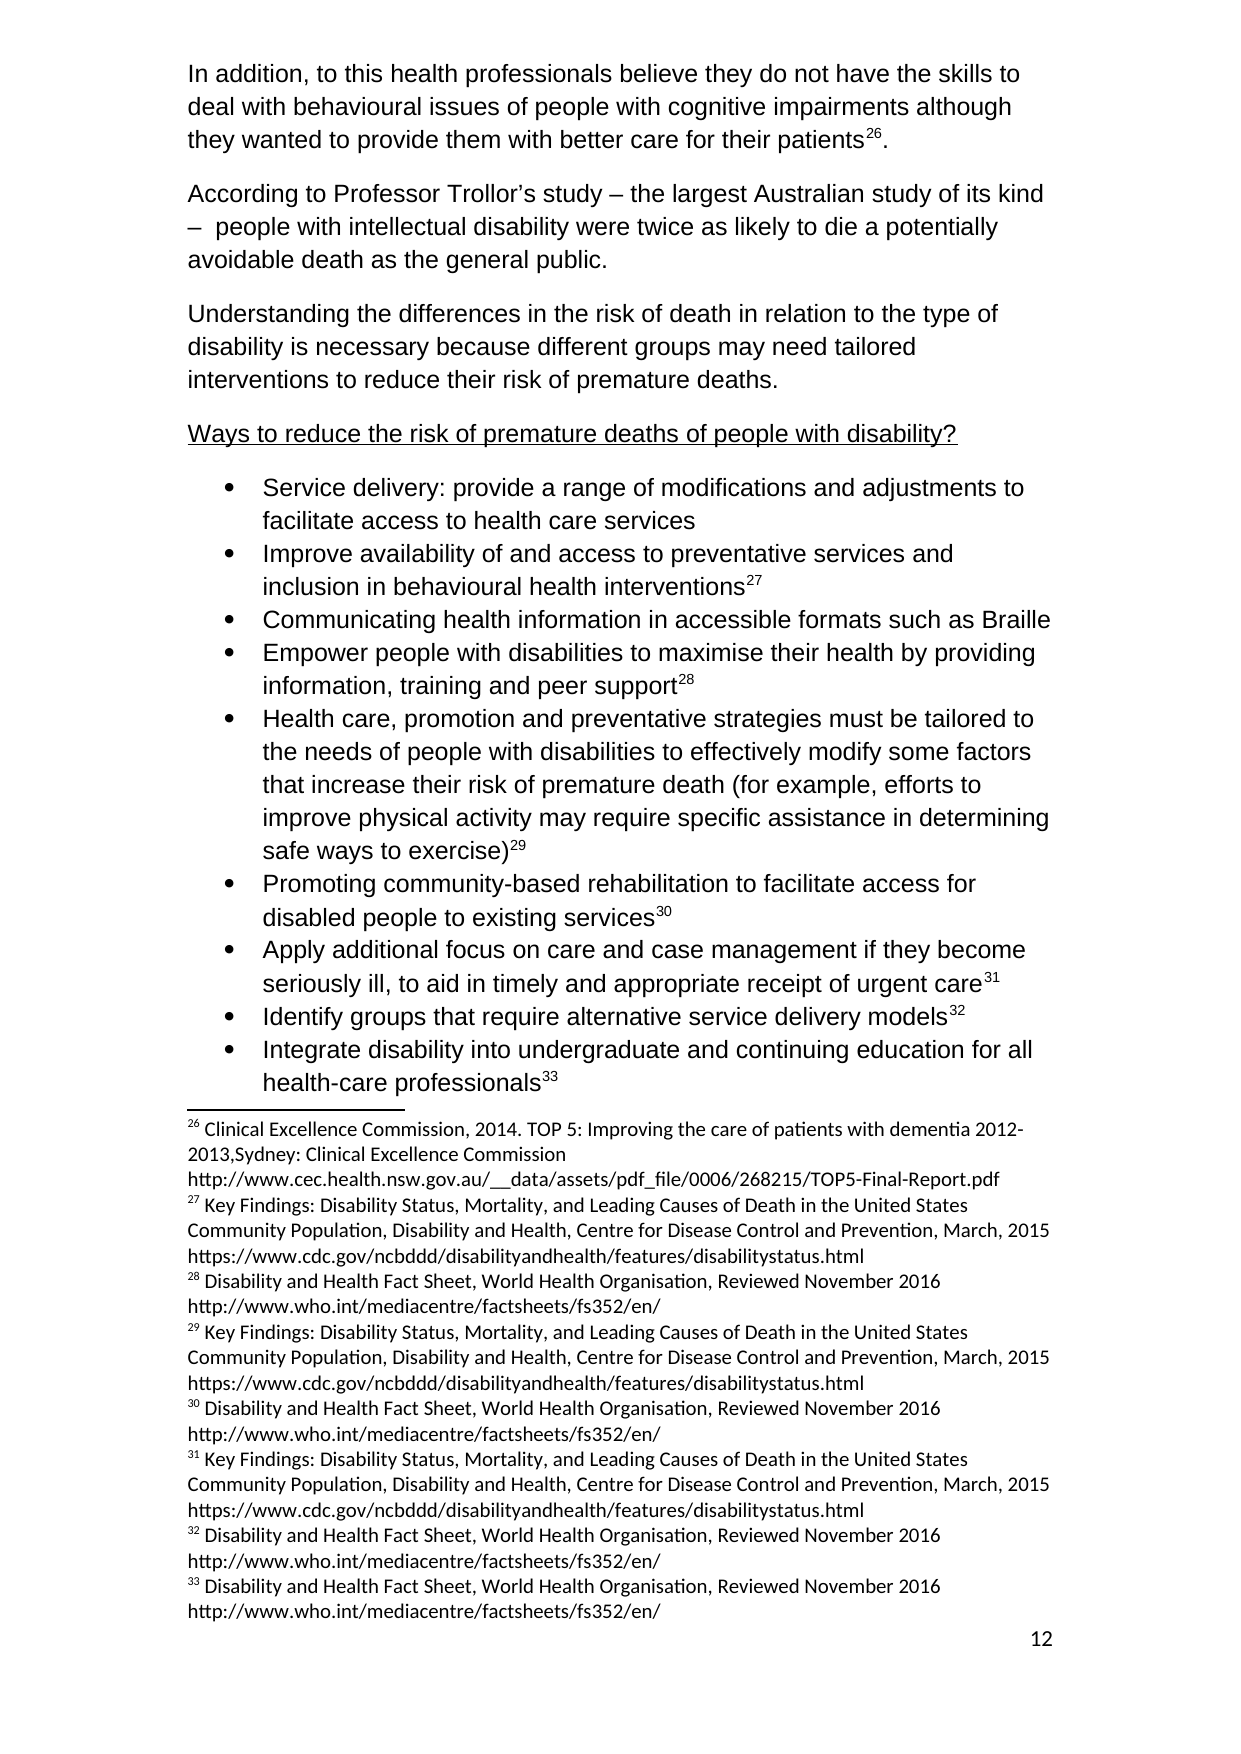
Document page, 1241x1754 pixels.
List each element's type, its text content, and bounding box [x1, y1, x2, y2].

text Understanding the differences in the risk of death in relation to the type of disability is necessary because different groups may need tailored interventions to reduce their risk of premature deaths. [187, 299, 1053, 394]
text Ways to reduce the risk of premature deaths of people with disability? [187, 419, 1053, 447]
list Improve availability of and access to preventative services and inclusion in behavioural health interventions [225, 539, 1053, 601]
list Health care, promotion and preventative strategies must be tailored to the needs of people with disabilities to effectively modify some factors that increase their risk of premature death (for example, efforts to improve physical activity may require specific assistance in determining safe ways to exercise) [225, 704, 1053, 865]
list Integrate disability into undergraduate and continuing education for all health-care professionals [225, 1035, 1053, 1097]
list Promoting community-based rehabilitation to facilitate access for disabled people to existing services [225, 869, 1053, 931]
list Identify groups that require alternative service delivery models [225, 1002, 1053, 1031]
list Communicating health information in accessible formats such as Braille [225, 605, 1053, 634]
list Apply additional focus on care and case management if they become seriously ill, to aid in timely and appropriate receipt of urgent care [225, 936, 1053, 997]
text According to Professor Trollor’s study – the largest Australian study of its kind – people with intellectual disability were twice as likely to die a potentially avoidable death as the general public. [187, 179, 1053, 274]
text In addition, to this health professionals believe they do not have the skills to deal with behavioural issues of people with cognitive impairments although they wanted to provide them with better care for their patients. [187, 59, 1053, 154]
list Service delivery: provide a range of modifications and adjustments to facilitate access to health care services [225, 473, 1053, 534]
list Empower people with disabilities to maximise their health by providing information, training and peer support [225, 638, 1053, 700]
